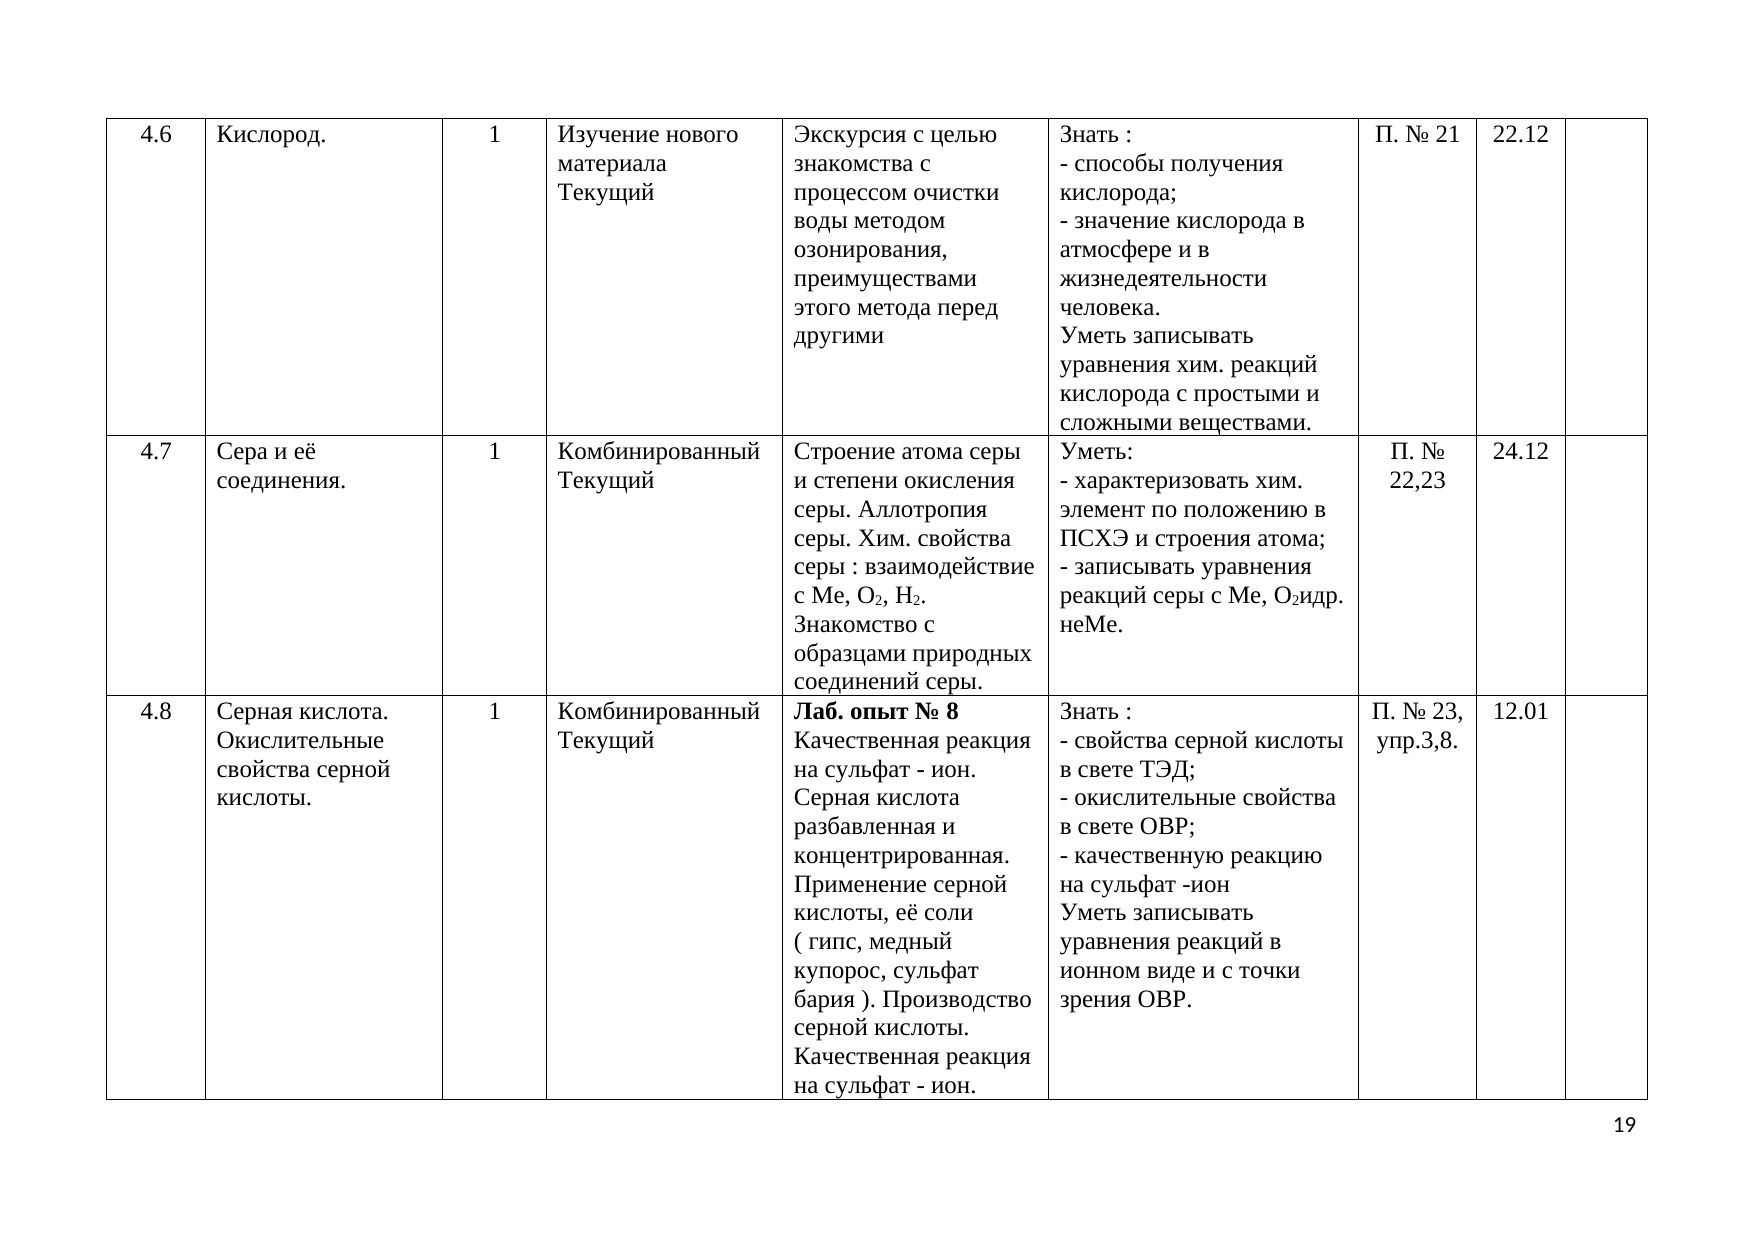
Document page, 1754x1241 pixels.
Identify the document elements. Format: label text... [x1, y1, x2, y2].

table_cell 4.7 [107, 436, 205, 695]
table_cell Комбинированный Текущий [547, 436, 782, 695]
table_cell Экскурсия с целью знакомства с процессом очистки воды методом озонирования, преимуществами этого метода перед другими [783, 119, 1048, 435]
table_cell П. № 21 [1359, 119, 1476, 435]
table_cell 4.8 [107, 696, 205, 1099]
table_cell Комбинированный Текущий [547, 696, 782, 1099]
table_cell 24.12 [1477, 436, 1565, 695]
table_cell Знать : - способы получения кислорода; - значение кислорода в атмосфере и в жизнедеятельности человека. Уметь записывать уравнения хим. реакций кислорода с простыми и сложными веществами. [1049, 119, 1358, 435]
table_cell П. № 22,23 [1359, 436, 1476, 695]
table_cell Лаб. опыт № 8 Качественная реакция на сульфат - ион. Серная кислота разбавленная и концентрированная. Применение серной кислоты, её соли ( гипс, медный купорос, сульфат бария ). Производство серной кислоты. Качественная реакция на сульфат - ион. [783, 696, 1048, 1099]
table_cell 1 [443, 696, 546, 1099]
table_cell [1566, 696, 1647, 1099]
table_cell Уметь: - характеризовать хим. элемент по положению в ПСХЭ и строения атома; - записывать уравнения реакций серы с Ме, О2идр. неМе. [1049, 436, 1358, 695]
table_cell Знать : - свойства серной кислоты в свете ТЭД; - окислительные свойства в свете ОВР; - качественную реакцию на сульфат -ион Уметь записывать уравнения реакций в ионном виде и с точки зрения ОВР. [1049, 696, 1358, 1099]
table_cell П. № 23, упр.3,8. [1359, 696, 1476, 1099]
table_cell 1 [443, 119, 546, 435]
table_cell Изучение нового материала Текущий [547, 119, 782, 435]
table_cell 4.6 [107, 119, 205, 435]
table_cell 12.01 [1477, 696, 1565, 1099]
table_cell [1566, 119, 1647, 435]
table_cell Сера и её соединения. [206, 436, 442, 695]
table_cell Строение атома серы и степени окисления серы. Аллотропия серы. Хим. свойства серы : взаимодействие с Ме, О2, Н2. Знакомство с образцами природных соединений серы. [783, 436, 1048, 695]
table_cell [1566, 436, 1647, 695]
table_cell Кислород. [206, 119, 442, 435]
table_cell 22.12 [1477, 119, 1565, 435]
table_cell 1 [443, 436, 546, 695]
table_cell Серная кислота. Окислительные свойства серной кислоты. [206, 696, 442, 1099]
